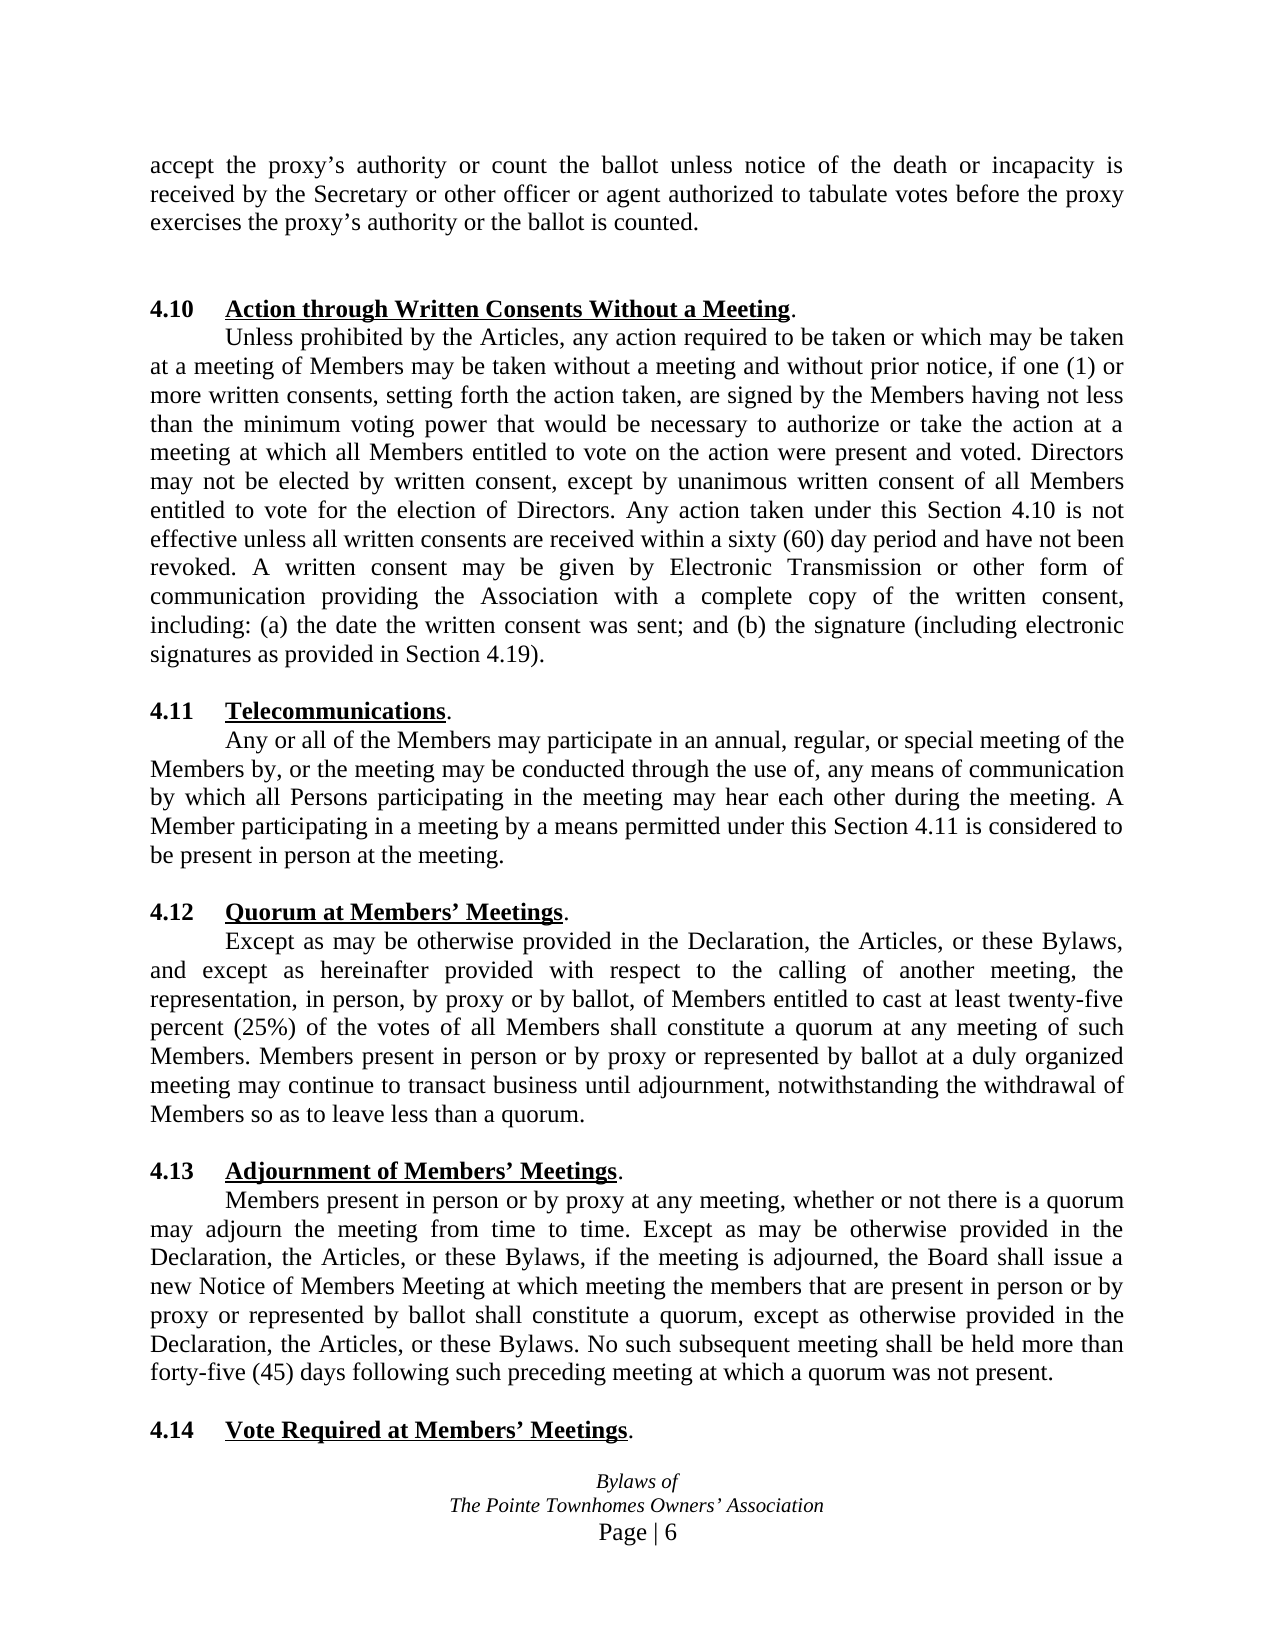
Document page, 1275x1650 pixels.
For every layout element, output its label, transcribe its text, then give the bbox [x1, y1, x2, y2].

text Unless prohibited by the Articles, any action required to be taken or which may be taken at a meeting of Members may be taken without a meeting and without prior notice, if one (1) or more written consents, setting forth the action taken, are signed by the Members having not less than the minimum voting power that would be necessary to authorize or take the action at a meeting at which all Members entitled to vote on the action were present and voted. Directors may not be elected by written consent, except by unanimous written consent of all Members entitled to vote for the election of Directors. Any action taken under this Section 4.10 is not effective unless all written consents are received within a sixty (60) day period and have not been revoked. A written consent may be given by Electronic Transmission or other form of communication providing the Association with a complete copy of the written consent, including: (a) the date the written consent was sent; and (b) the signature (including electronic signatures as provided in Section 4.19). [150, 322, 1125, 667]
subtitle Telecommunications. [150, 696, 1125, 725]
subtitle Action through Written Consents Without a Meeting. [150, 294, 1125, 322]
text Members present in person or by proxy at any meeting, whether or not there is a quorum may adjourn the meeting from time to time. Except as may be otherwise provided in the Declaration, the Articles, or these Bylaws, if the meeting is adjourned, the Board shall issue a new Notice of Members Meeting at which meeting the members that are present in person or by proxy or represented by ballot shall constitute a quorum, except as otherwise provided in the Declaration, the Articles, or these Bylaws. No such subsequent meeting shall be held more than forty-five (45) days following such preceding meeting at which a quorum was not present. [150, 1185, 1125, 1386]
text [150, 150, 1125, 236]
text Except as may be otherwise provided in the Declaration, the Articles, or these Bylaws, and except as hereinafter provided with respect to the calling of another meeting, the representation, in person, by proxy or by ballot, of Members entitled to cast at least twenty-five percent (25%) of the votes of all Members shall constitute a quorum at any meeting of such Members. Members present in person or by proxy or represented by ballot at a duly organized meeting may continue to transact business until adjournment, notwithstanding the withdrawal of Members so as to leave less than a quorum. [150, 926, 1125, 1127]
text Any or all of the Members may participate in an annual, regular, or special meeting of the Members by, or the meeting may be conducted through the use of, any means of communication by which all Persons participating in the meeting may hear each other during the meeting. A Member participating in a meeting by a means permitted under this Section 4.11 is considered to be present in person at the meeting. [150, 725, 1125, 869]
subtitle Vote Required at Members’ Meetings. [150, 1415, 1125, 1444]
subtitle Quorum at Members’ Meetings. [150, 897, 1125, 926]
subtitle Adjournment of Members’ Meetings. [150, 1156, 1125, 1185]
